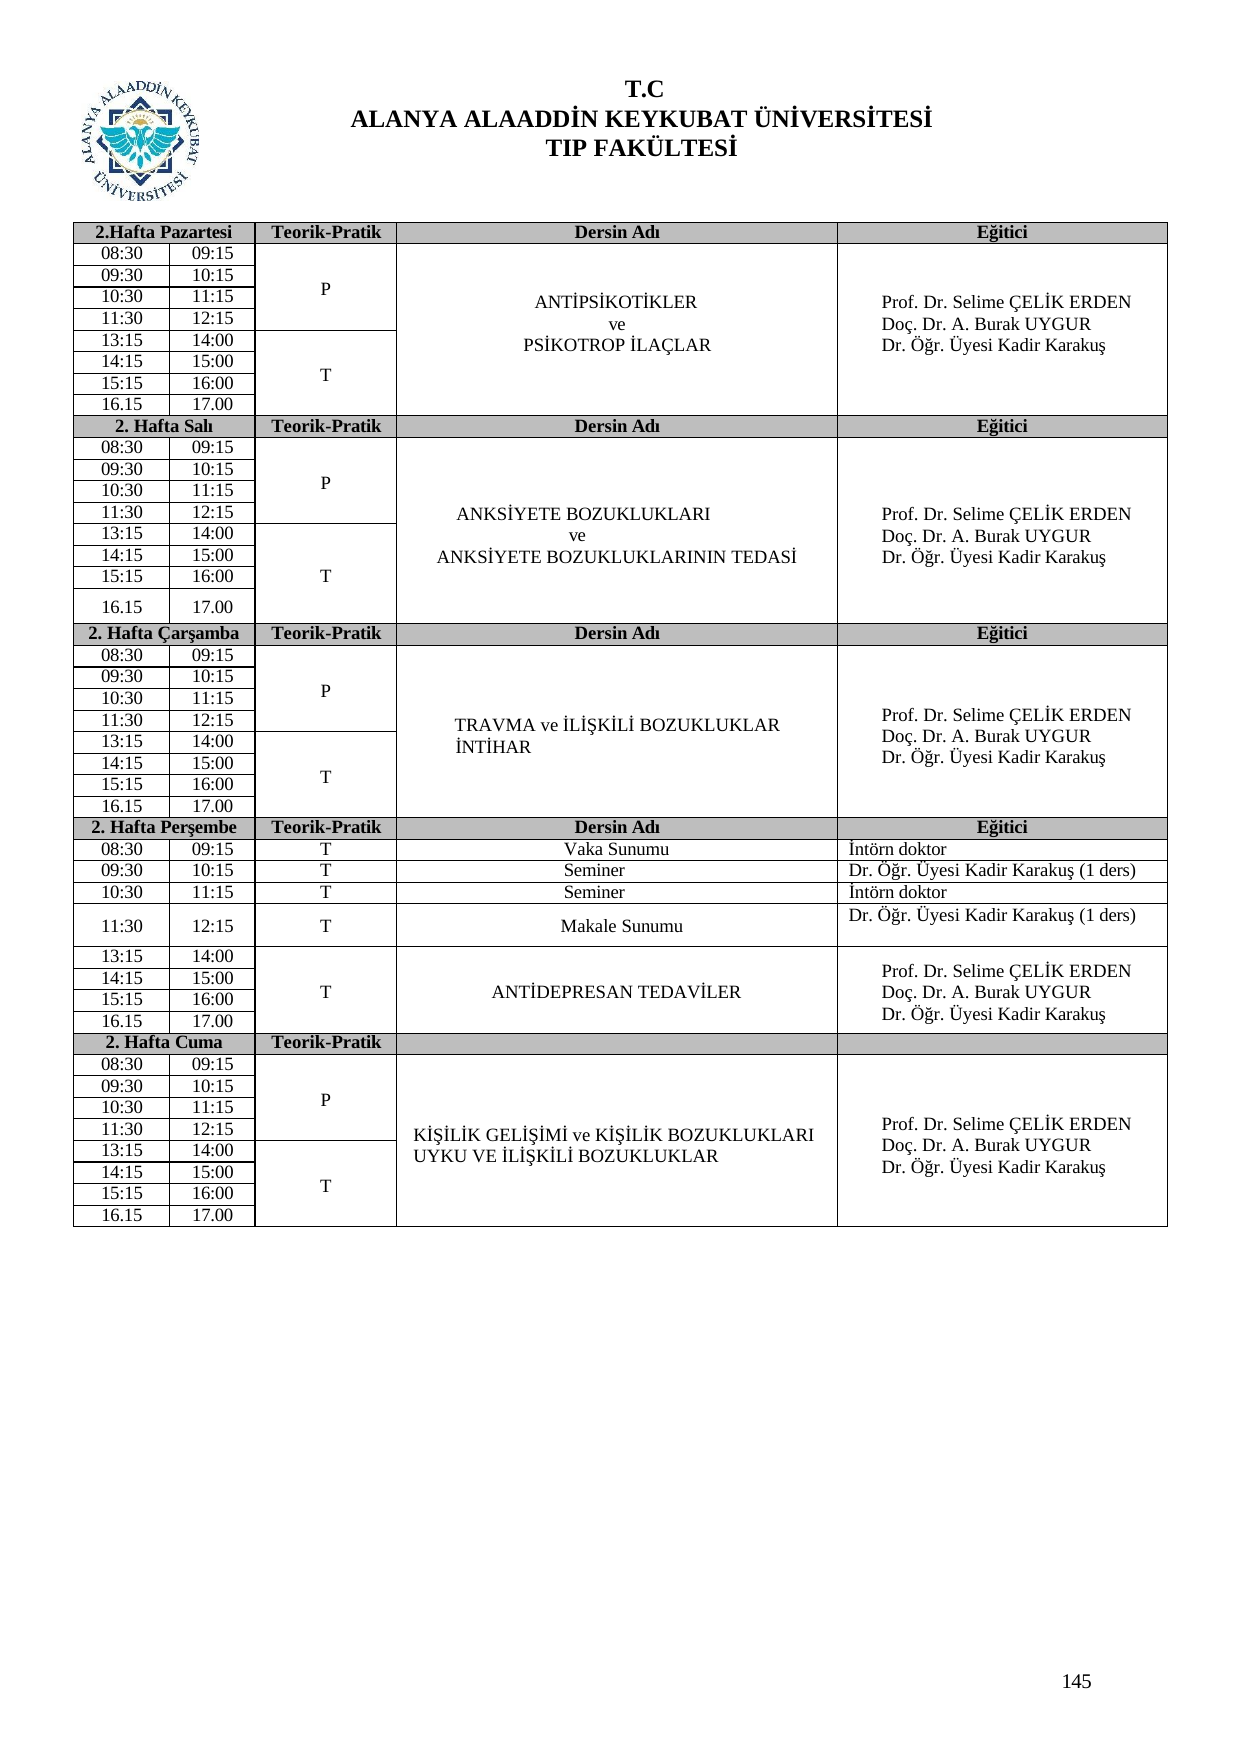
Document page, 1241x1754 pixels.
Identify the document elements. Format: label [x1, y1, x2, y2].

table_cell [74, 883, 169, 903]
picture [81, 81, 199, 201]
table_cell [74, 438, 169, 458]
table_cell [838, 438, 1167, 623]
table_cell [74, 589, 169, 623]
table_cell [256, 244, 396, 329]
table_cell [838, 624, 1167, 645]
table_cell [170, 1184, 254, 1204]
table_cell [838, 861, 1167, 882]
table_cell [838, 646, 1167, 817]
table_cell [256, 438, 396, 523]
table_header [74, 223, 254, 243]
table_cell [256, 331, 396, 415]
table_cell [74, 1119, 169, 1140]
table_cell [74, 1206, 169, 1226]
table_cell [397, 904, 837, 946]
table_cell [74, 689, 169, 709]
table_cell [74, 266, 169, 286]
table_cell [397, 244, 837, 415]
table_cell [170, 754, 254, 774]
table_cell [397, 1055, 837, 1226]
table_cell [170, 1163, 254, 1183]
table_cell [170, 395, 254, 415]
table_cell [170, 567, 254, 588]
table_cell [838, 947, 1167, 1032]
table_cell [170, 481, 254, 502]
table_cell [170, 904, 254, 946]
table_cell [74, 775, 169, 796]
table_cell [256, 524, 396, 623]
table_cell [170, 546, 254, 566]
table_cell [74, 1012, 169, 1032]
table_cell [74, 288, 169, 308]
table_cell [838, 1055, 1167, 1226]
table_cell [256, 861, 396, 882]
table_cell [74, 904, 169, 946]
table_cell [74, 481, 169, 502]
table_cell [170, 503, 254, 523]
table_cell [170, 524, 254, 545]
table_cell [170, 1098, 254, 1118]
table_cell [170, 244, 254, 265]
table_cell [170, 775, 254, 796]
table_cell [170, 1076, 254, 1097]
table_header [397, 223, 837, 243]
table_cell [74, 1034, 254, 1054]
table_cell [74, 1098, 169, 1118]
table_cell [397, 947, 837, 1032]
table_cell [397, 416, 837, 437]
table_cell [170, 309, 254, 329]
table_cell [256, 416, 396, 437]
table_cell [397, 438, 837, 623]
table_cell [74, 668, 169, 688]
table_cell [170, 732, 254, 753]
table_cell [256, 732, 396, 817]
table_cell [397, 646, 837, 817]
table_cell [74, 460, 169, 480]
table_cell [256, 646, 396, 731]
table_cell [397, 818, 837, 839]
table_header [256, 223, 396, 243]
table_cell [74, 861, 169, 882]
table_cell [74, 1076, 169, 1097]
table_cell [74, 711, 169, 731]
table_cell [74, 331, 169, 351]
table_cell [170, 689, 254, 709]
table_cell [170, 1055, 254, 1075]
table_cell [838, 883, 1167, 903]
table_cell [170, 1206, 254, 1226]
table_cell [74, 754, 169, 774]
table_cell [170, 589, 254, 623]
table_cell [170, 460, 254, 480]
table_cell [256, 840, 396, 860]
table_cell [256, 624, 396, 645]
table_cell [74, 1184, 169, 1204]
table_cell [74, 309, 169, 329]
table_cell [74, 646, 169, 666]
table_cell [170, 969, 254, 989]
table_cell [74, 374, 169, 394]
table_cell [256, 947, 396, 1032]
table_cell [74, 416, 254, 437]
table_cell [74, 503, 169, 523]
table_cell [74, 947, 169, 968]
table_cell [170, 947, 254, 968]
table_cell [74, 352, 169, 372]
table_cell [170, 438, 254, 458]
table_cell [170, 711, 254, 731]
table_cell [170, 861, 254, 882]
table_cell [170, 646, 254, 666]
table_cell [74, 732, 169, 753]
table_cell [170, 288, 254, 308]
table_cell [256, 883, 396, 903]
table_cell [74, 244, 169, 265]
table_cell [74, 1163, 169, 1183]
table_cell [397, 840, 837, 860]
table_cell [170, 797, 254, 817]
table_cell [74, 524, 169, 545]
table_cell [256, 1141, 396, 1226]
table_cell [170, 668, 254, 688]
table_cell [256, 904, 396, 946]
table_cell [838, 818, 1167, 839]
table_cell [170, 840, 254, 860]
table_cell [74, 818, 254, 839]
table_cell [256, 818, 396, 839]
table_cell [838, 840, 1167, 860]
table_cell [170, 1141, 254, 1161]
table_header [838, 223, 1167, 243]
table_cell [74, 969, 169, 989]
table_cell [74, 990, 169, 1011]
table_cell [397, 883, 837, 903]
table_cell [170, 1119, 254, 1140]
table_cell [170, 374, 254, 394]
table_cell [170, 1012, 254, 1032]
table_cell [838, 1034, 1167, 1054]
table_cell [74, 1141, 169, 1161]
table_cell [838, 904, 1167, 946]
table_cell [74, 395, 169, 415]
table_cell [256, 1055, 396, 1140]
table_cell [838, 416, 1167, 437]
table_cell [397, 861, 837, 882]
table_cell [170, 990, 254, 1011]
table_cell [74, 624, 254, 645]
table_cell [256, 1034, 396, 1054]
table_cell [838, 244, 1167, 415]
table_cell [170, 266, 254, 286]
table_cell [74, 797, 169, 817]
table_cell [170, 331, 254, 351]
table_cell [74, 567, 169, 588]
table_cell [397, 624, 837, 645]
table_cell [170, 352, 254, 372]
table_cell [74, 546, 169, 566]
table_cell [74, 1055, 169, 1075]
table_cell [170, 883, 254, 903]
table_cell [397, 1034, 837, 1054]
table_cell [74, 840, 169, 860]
